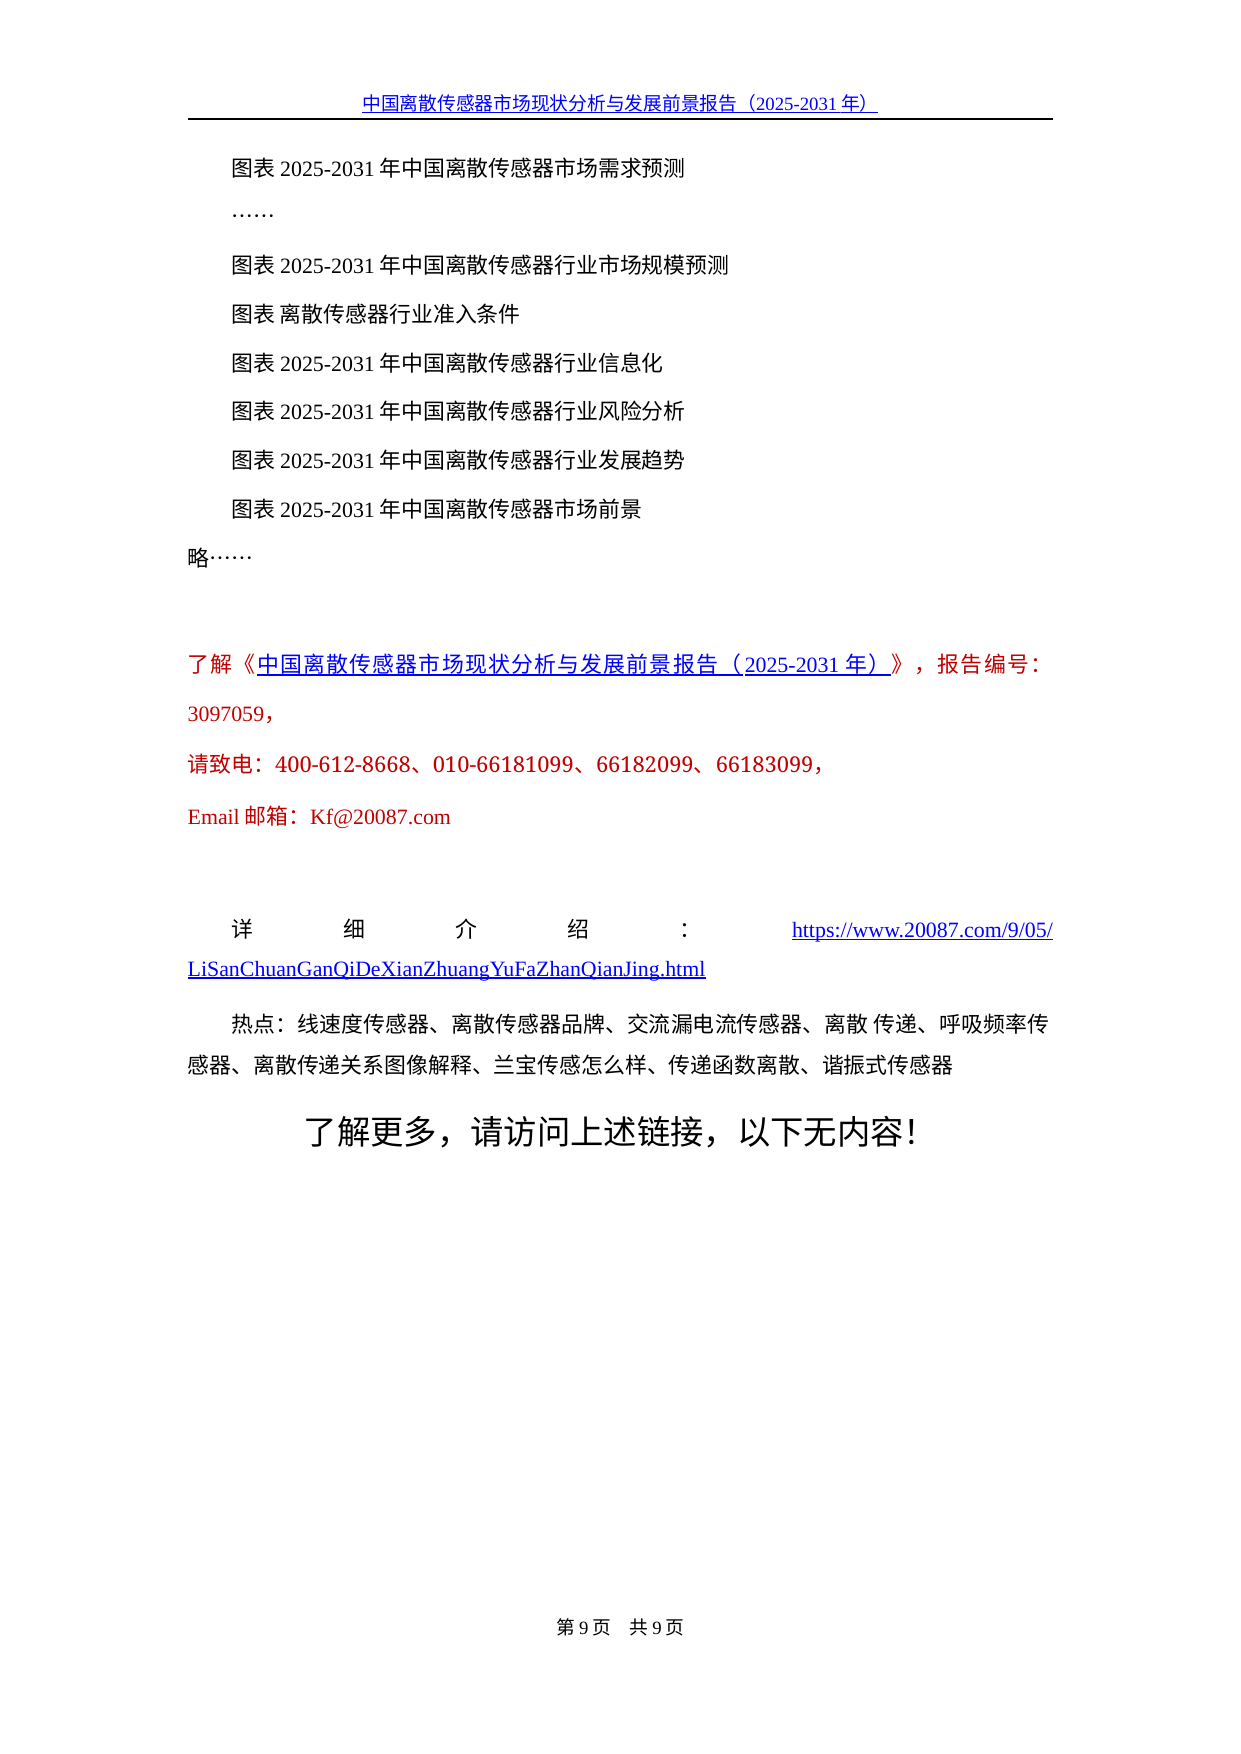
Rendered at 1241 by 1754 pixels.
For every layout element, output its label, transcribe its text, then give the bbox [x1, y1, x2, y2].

text 热点：线速度传感器、离散传感器品牌、交流漏电流传感器、离散 传递、呼吸频率传感器、离散传递关系图像解释、兰宝传感怎么样、传递函数离散、谐振式传感器 [187, 1007, 1053, 1080]
text 了解《中国离散传感器市场现状分析与发展前景报告（2025-2031年）》，报告编号：3097059， [187, 647, 1053, 728]
text Email邮箱：Kf@20087.com [187, 798, 1053, 831]
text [187, 150, 1053, 573]
text 详细介绍：https://www.20087.com/9/05/LiSanChuanGanQiDeXianZhuangYuFaZhanQianJing.html [187, 911, 1053, 984]
text 请致电：400-612-8668、010-66181099、66182099、66183099， [187, 747, 1053, 779]
title 了解更多，请访问上述链接，以下无内容！ [187, 1098, 1053, 1163]
